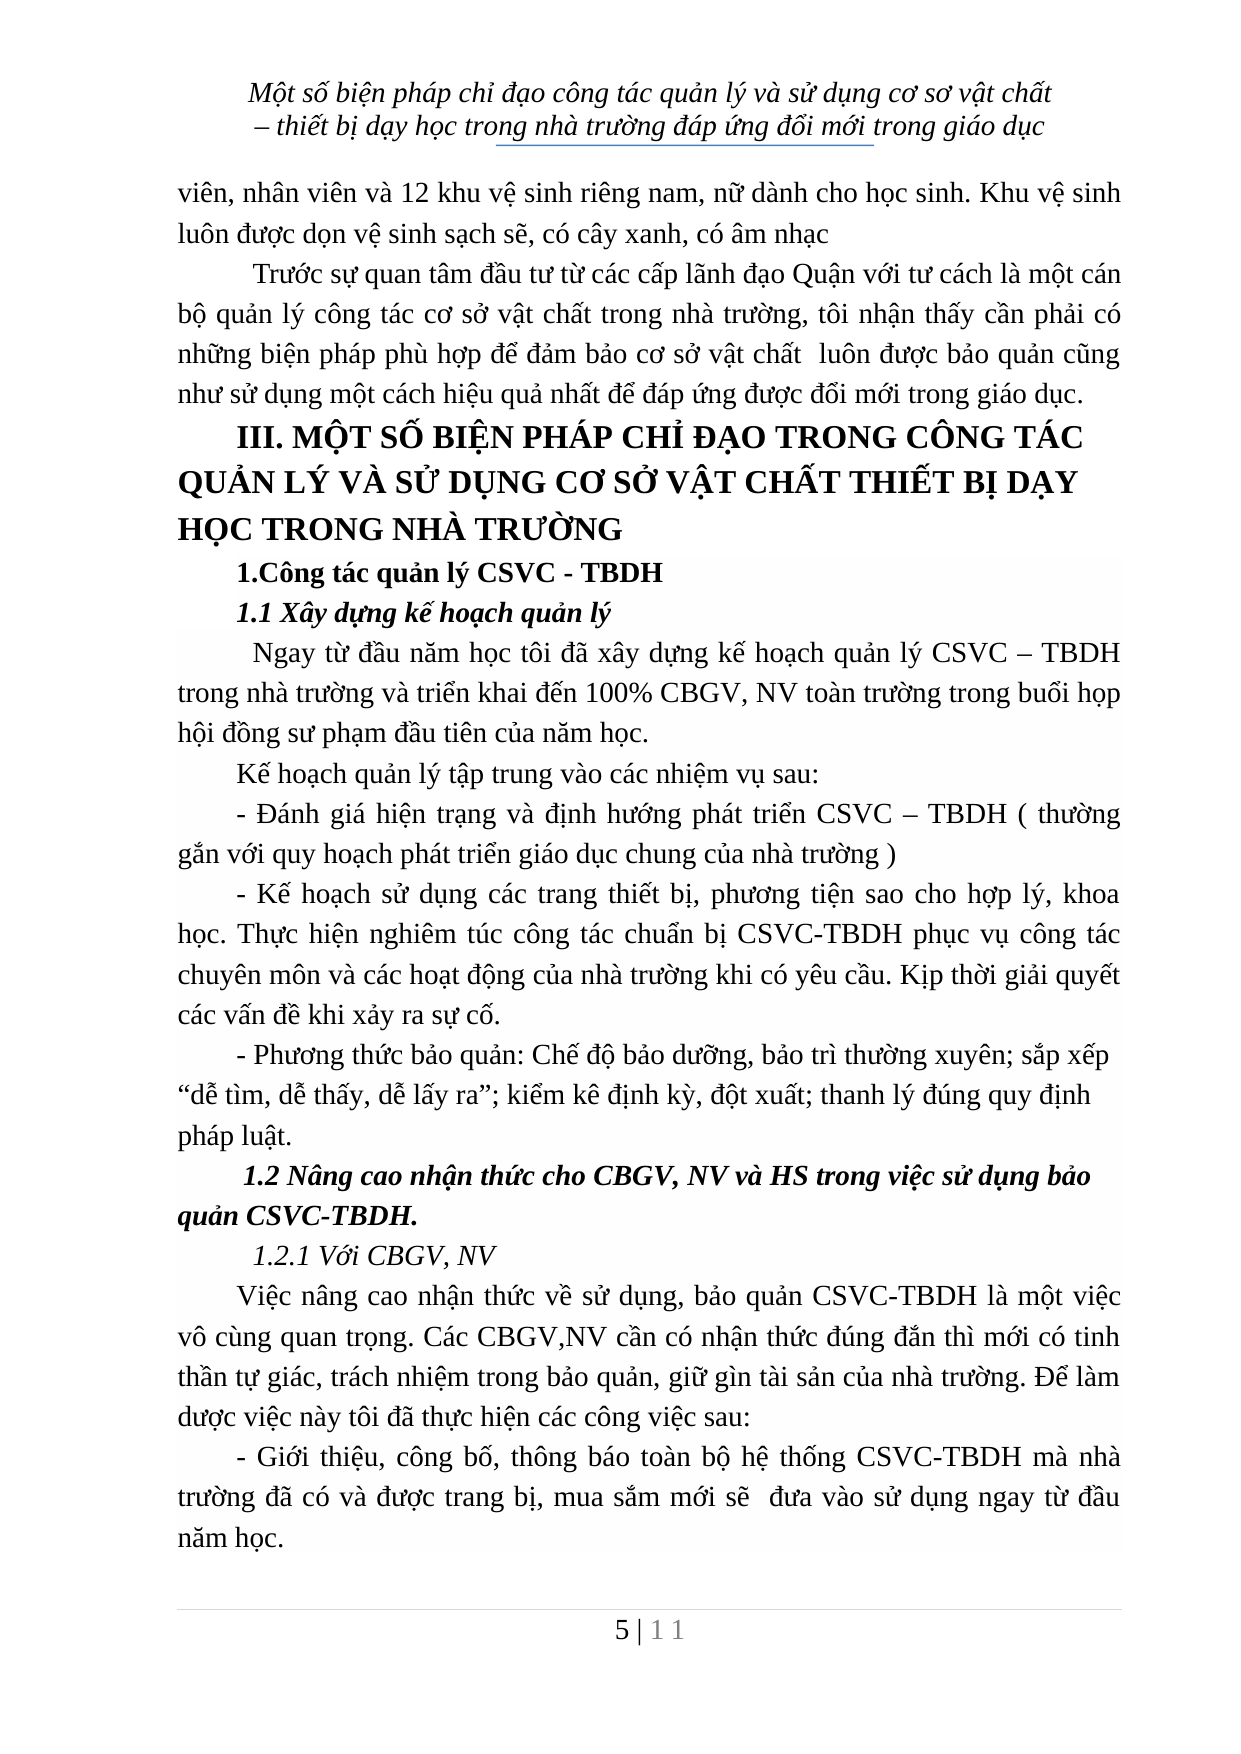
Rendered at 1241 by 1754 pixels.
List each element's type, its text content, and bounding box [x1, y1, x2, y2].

text Kế hoạch quản lý tập trung vào các nhiệm vụ sau: [177, 756, 1122, 789]
list 1.Công tác quản lý CSVC - TBDH 1.1 Xây dựng kế hoạch quản lý [236, 555, 1122, 628]
text - Đánh giá hiện trạng và định hướng phát triển CSVC – TBDH ( thường gắn với quy hoạch phát triển giáo dục chung của nhà trường ) [177, 796, 1122, 870]
text - Kế hoạch sử dụng các trang thiết bị, phương tiện sao cho hợp lý, khoa học. Thực hiện nghiêm túc công tác chuẩn bị CSVC-TBDH phục vụ công tác chuyên môn và các hoạt động của nhà trường khi có yêu cầu. Kịp thời giải quyết các vấn đề khi xảy ra sự cố. [177, 876, 1122, 1031]
text Việc nâng cao nhận thức về sử dụng, bảo quản CSVC-TBDH là một việc vô cùng quan trọng. Các CBGV,NV cần có nhận thức đúng đắn thì mới có tinh thần tự giác, trách nhiệm trong bảo quản, giữ gìn tài sản của nhà trường. Để làm dược việc này tôi đã thực hiện các công việc sau: [177, 1278, 1122, 1433]
text 1.2.1 Với CBGV, NV [177, 1238, 1122, 1272]
text - Giới thiệu, công bố, thông báo toàn bộ hệ thống CSVC-TBDH mà nhà trường đã có và được trang bị, mua sắm mới sẽ đưa vào sử dụng ngay từ đầu năm học. [177, 1439, 1122, 1553]
text Trước sự quan tâm đầu tư từ các cấp lãnh đạo Quận với tư cách là một cán bộ quản lý công tác cơ sở vật chất trong nhà trường, tôi nhận thấy cần phải có những biện pháp phù hợp để đảm bảo cơ sở vật chất luôn được bảo quản cũng như sử dụng một cách hiệu quả nhất để đáp ứng được đổi mới trong giáo dục. [177, 256, 1122, 410]
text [177, 176, 1122, 249]
text III. MỘT SỐ BIỆN PHÁP CHỈ ĐẠO TRONG CÔNG TÁC QUẢN LÝ VÀ SỬ DỤNG CƠ SỞ VẬT CHẤT THIẾT BỊ DẠY HỌC TRONG NHÀ TRƯỜNG [177, 417, 1122, 547]
text Ngay từ đầu năm học tôi đã xây dựng kế hoạch quản lý CSVC – TBDH trong nhà trường và triển khai đến 100% CBGV, NV toàn trường trong buổi họp hội đồng sư phạm đầu tiên của năm học. [177, 635, 1122, 749]
text - Phương thức bảo quản: Chế độ bảo dưỡng, bảo trì thường xuyên; sắp xếp “dễ tìm, dễ thấy, dễ lấy ra”; kiểm kê định kỳ, đột xuất; thanh lý đúng quy định pháp luật. 1.2 Nâng cao nhận thức cho CBGV, NV và HS trong việc sử dụng bảo quản CSVC-TBDH. [177, 1037, 1122, 1232]
